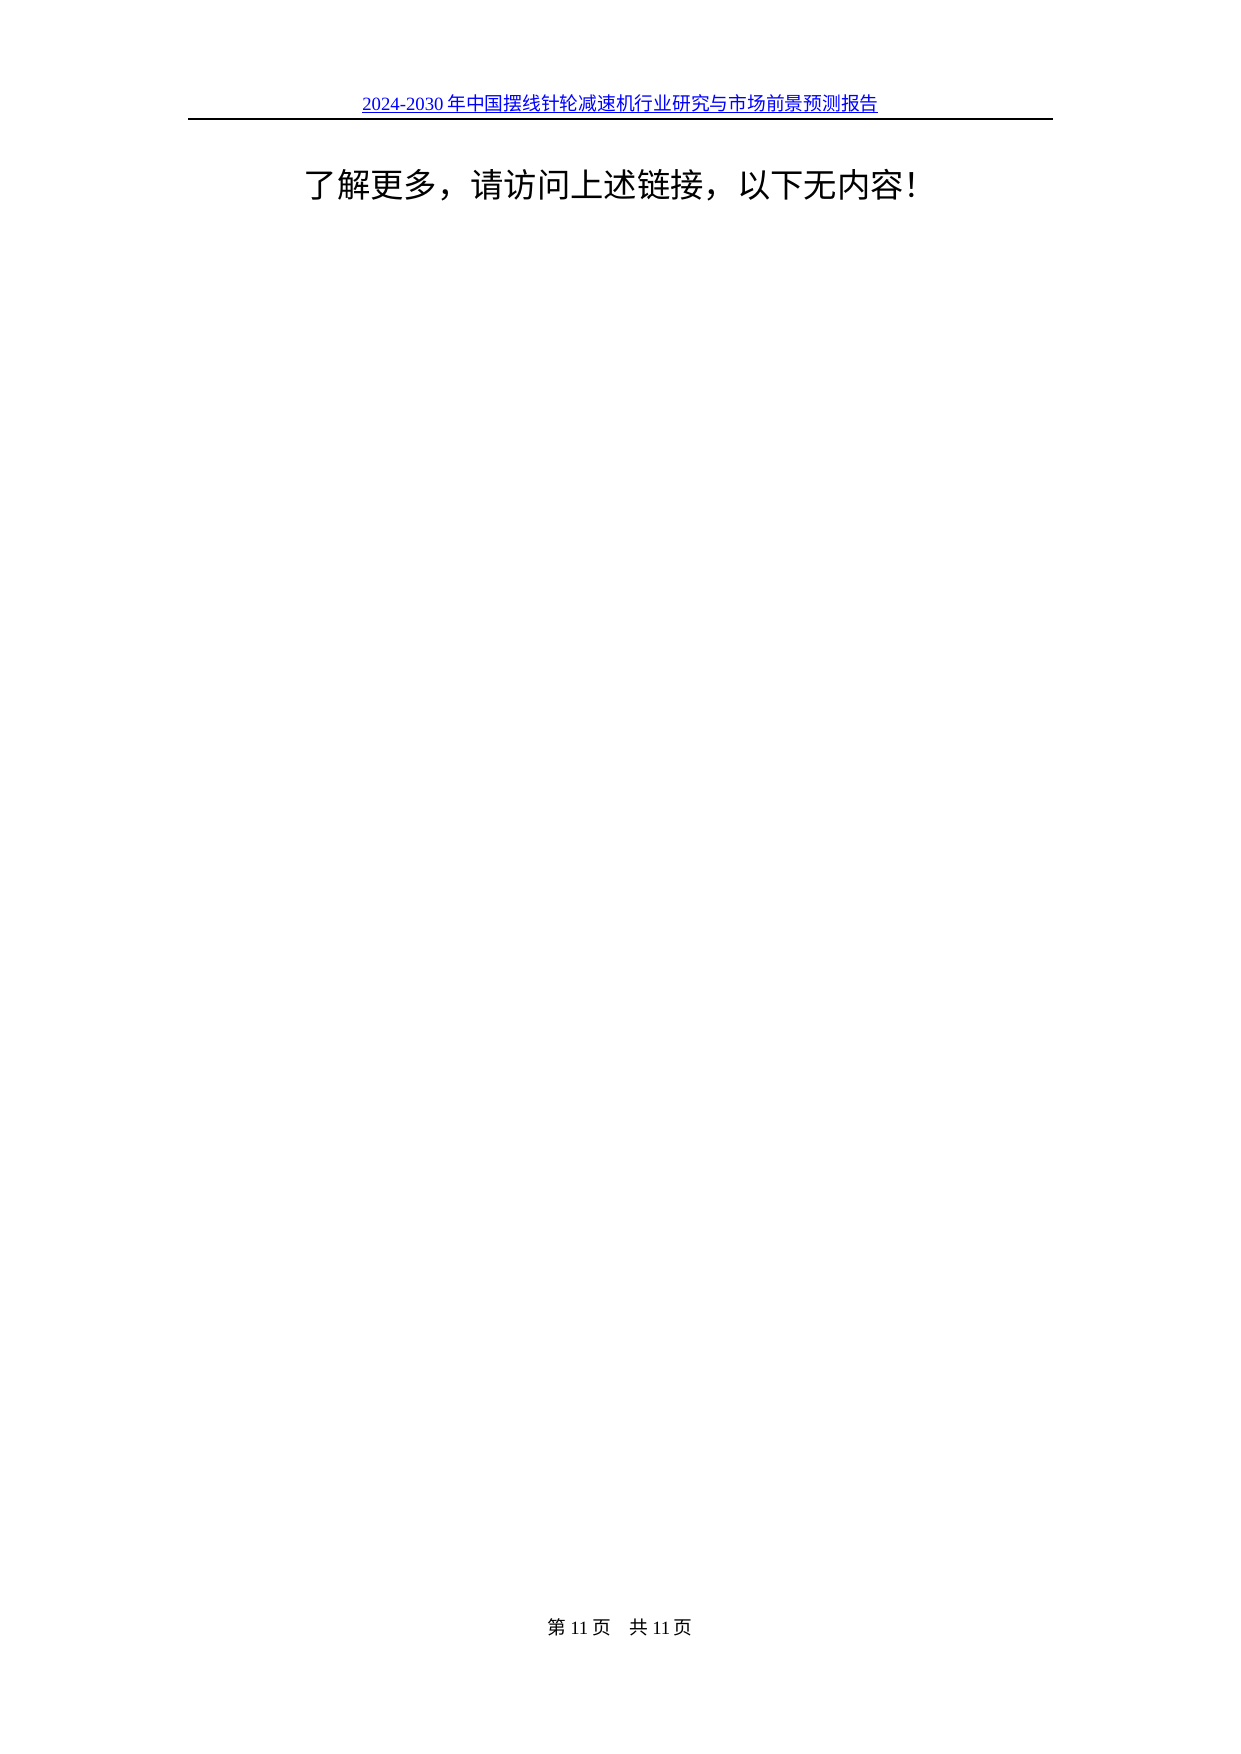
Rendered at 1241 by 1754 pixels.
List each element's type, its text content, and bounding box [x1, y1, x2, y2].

title 了解更多，请访问上述链接，以下无内容！ [187, 150, 1053, 215]
